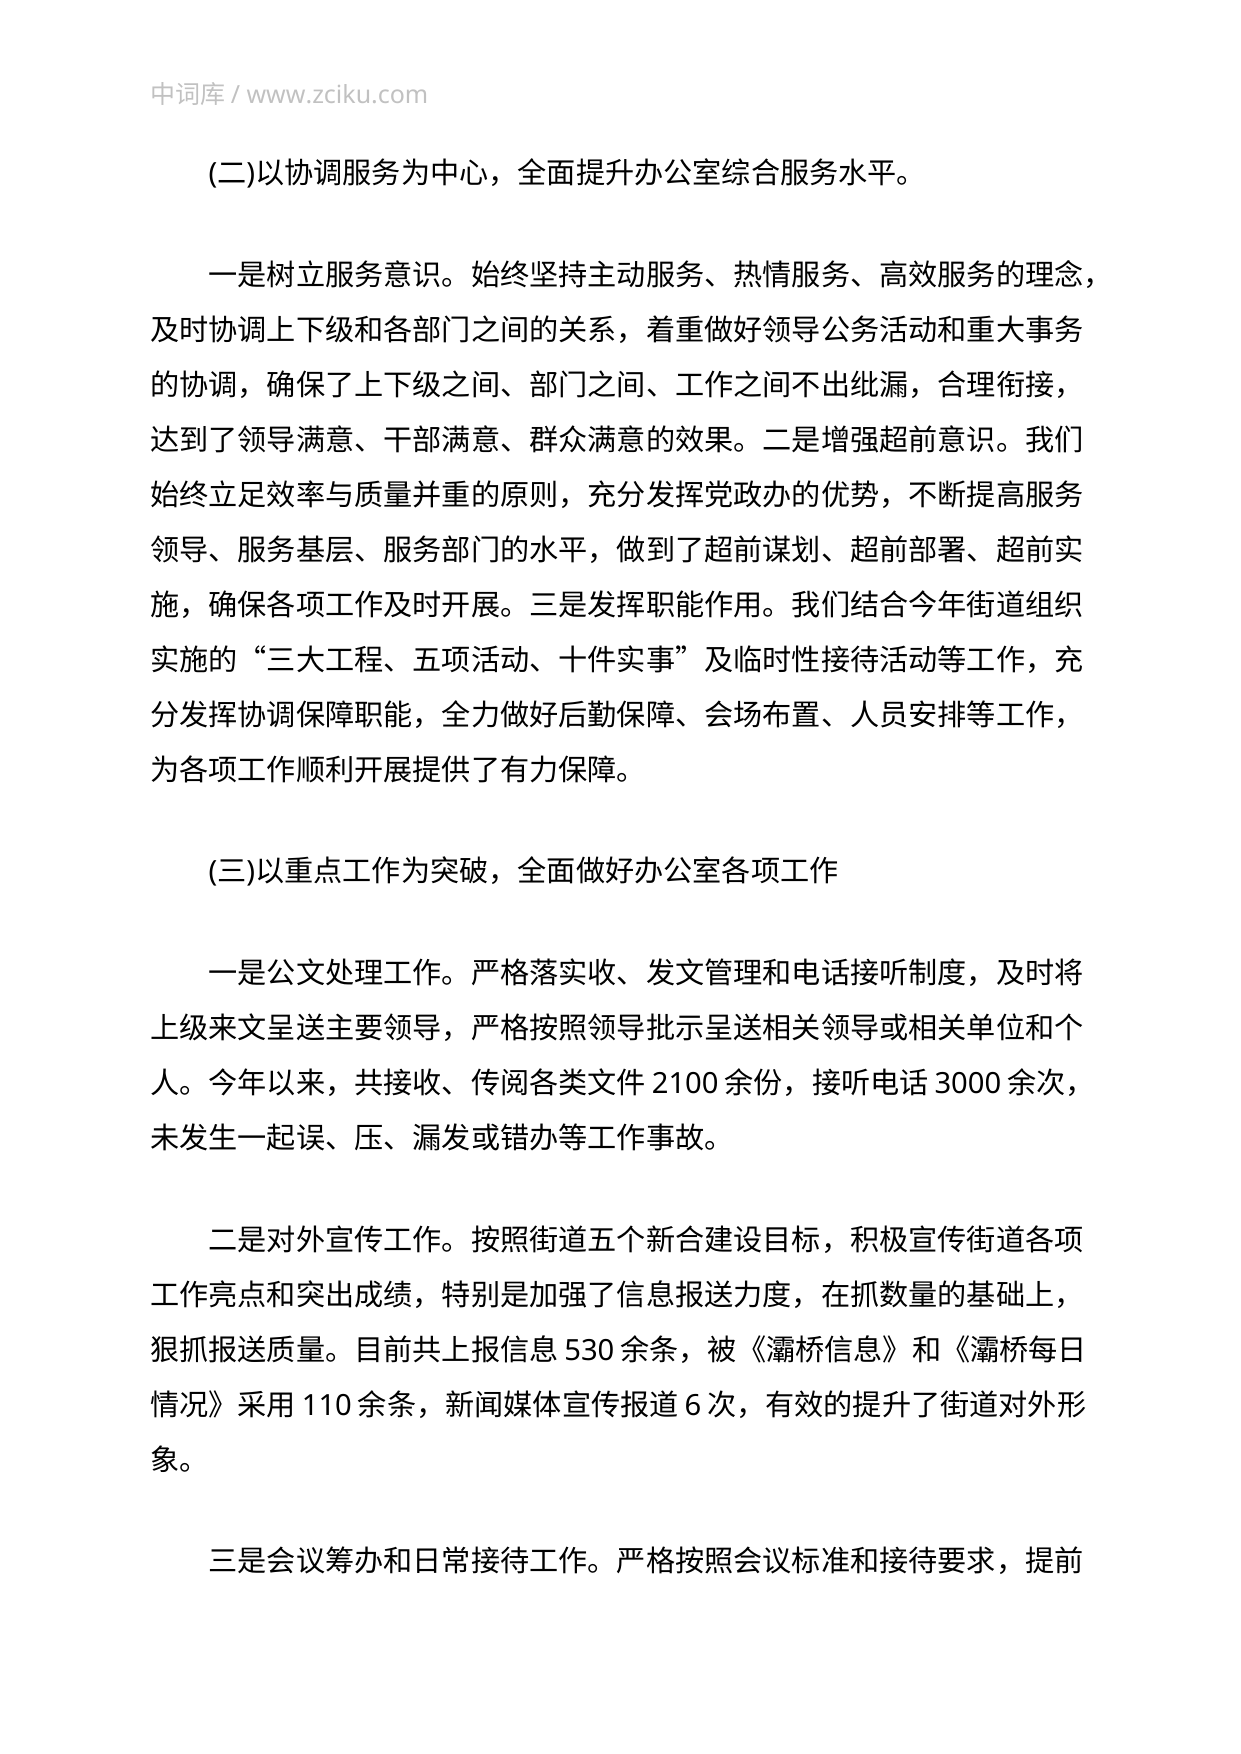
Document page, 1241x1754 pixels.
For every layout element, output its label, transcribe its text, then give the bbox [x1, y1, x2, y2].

text 一是树立服务意识。始终坚持主动服务、热情服务、高效服务的理念，及时协调上下级和各部门之间的关系，着重做好领导公务活动和重大事务的协调，确保了上下级之间、部门之间、工作之间不出纰漏，合理衔接，达到了领导满意、干部满意、群众满意的效果。二是增强超前意识。我们始终立足效率与质量并重的原则，充分发挥党政办的优势，不断提高服务领导、服务基层、服务部门的水平，做到了超前谋划、超前部署、超前实施，确保各项工作及时开展。三是发挥职能作用。我们结合今年街道组织实施的“三大工程、五项活动、十件实事”及临时性接待活动等工作，充分发挥协调保障职能，全力做好后勤保障、会场布置、人员安排等工作，为各项工作顺利开展提供了有力保障。 [150, 252, 1090, 788]
text 一是公文处理工作。严格落实收、发文管理和电话接听制度，及时将上级来文呈送主要领导，严格按照领导批示呈送相关领导或相关单位和个人。今年以来，共接收、传阅各类文件2100余份，接听电话3000余次，未发生一起误、压、漏发或错办等工作事故。 [150, 950, 1090, 1157]
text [150, 1538, 1090, 1580]
text (二)以协调服务为中心，全面提升办公室综合服务水平。 [150, 150, 1090, 192]
text 二是对外宣传工作。按照街道五个新合建设目标，积极宣传街道各项工作亮点和突出成绩，特别是加强了信息报送力度，在抓数量的基础上，狠抓报送质量。目前共上报信息530余条，被《灞桥信息》和《灞桥每日情况》采用110余条，新闻媒体宣传报道6次，有效的提升了街道对外形象。 [150, 1216, 1090, 1478]
text (三)以重点工作为突破，全面做好办公室各项工作 [150, 848, 1090, 890]
